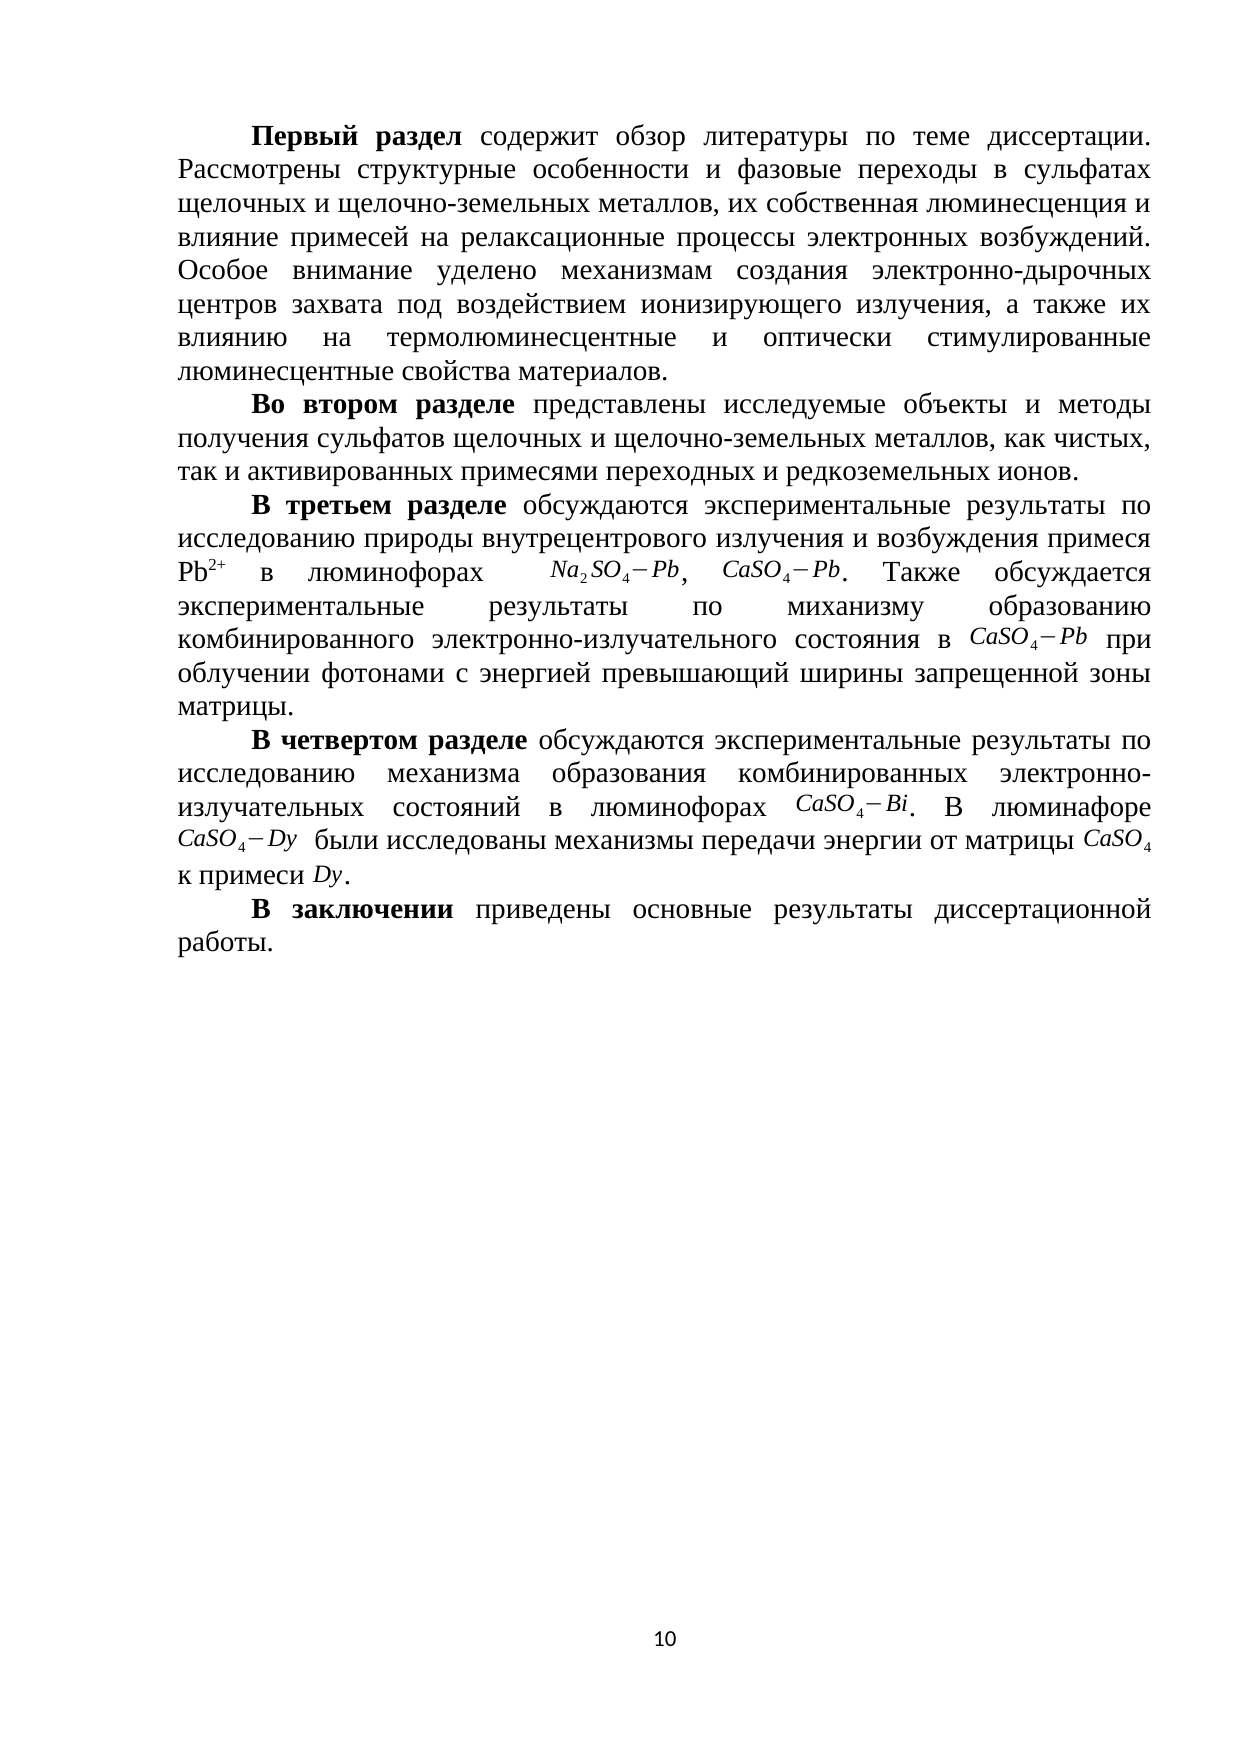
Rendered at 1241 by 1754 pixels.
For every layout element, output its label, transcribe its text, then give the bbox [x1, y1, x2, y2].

text Первый раздел содержит обзор литературы по теме диссертации. Рассмотрены структурные особенности и фазовые переходы в сульфатах щелочных и щелочно-земельных металлов, их собственная люминесценция и влияние примесей на релаксационные процессы электронных возбуждений. Особое внимание уделено механизмам создания электронно-дырочных центров захвата под воздействием ионизирующего излучения, а также их влиянию на термолюминесцентные и оптически стимулированные люминесцентные свойства материалов. [177, 118, 1152, 386]
text В четвертом разделе обсуждаются экспериментальные результаты по исследованию механизма образования комбинированных электронно-излучательных состояний в люминофорах . В люминафоре были исследованы механизмы передачи энергии от матрицы к примеси . [177, 722, 1152, 891]
text В заключении приведены основные результаты диссертационной работы. [177, 891, 1152, 958]
text Во втором разделе представлены исследуемые объекты и методы получения сульфатов щелочных и щелочно-земельных металлов, как чистых, так и активированных примесями переходных и редкоземельных ионов. [177, 386, 1152, 487]
text В третьем разделе обсуждаются экспериментальные результаты по исследованию природы внутрецентрового излучения и возбуждения примеся Pb2+ в люминофорах , . Также обсуждается экспериментальные результаты по миханизму образованию комбинированного электронно-излучательного состояния в при облучении фотонами с энергией превышающий ширины запрещенной зоны матрицы. [177, 487, 1152, 722]
